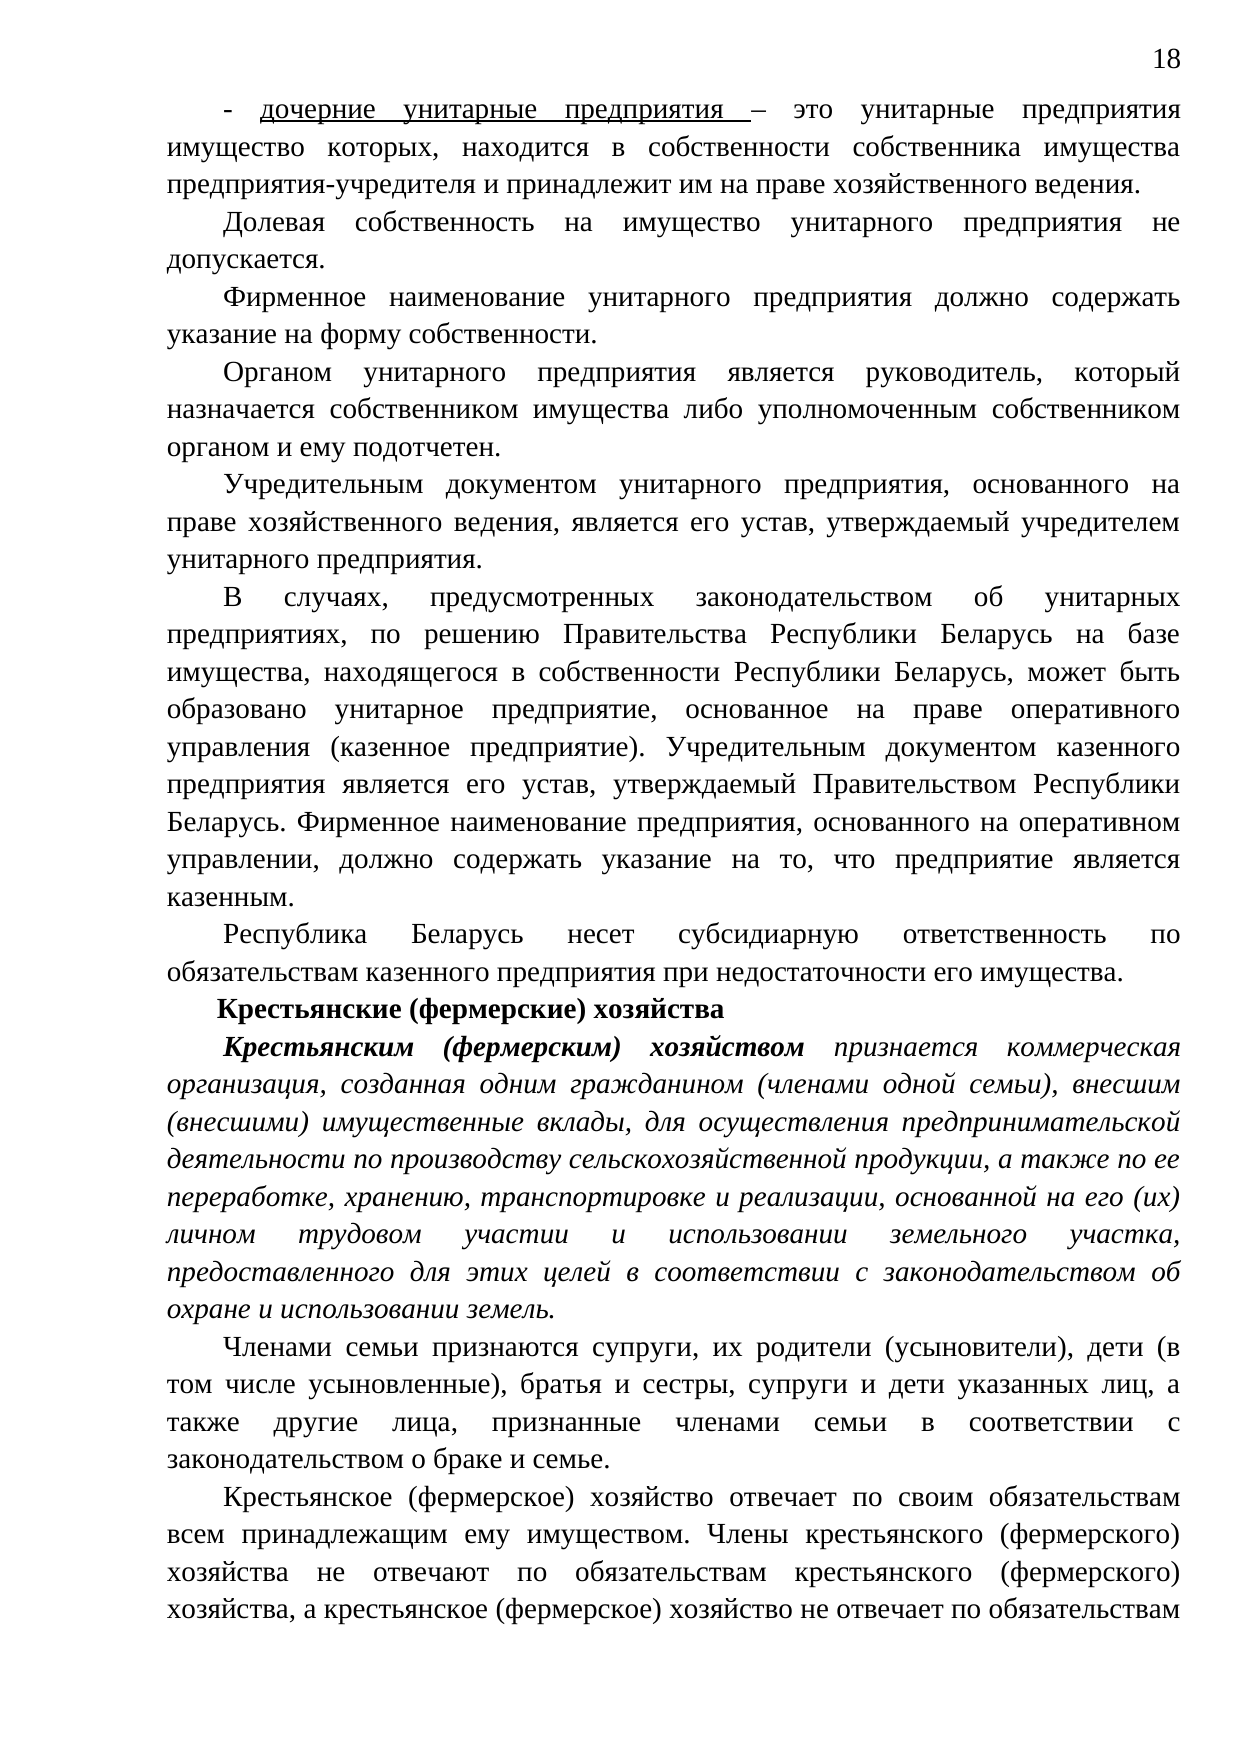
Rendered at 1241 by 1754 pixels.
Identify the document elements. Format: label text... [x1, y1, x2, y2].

text Крестьянские (фермерские) хозяйства [167, 989, 1181, 1026]
text Республика Беларусь несет субсидиарную ответственность по обязательствам казенного предприятия при недостаточности его имущества. [167, 914, 1181, 989]
text Долевая собственность на имущество унитарного предприятия не допускается. [167, 201, 1181, 276]
text Органом унитарного предприятия является руководитель, который назначается собственником имущества либо уполномоченным собственником органом и ему подотчетен. [167, 351, 1181, 464]
text Крестьянским (фермерским) хозяйством признается коммерческая организация, созданная одним гражданином (членами одной семьи), внесшим (внесшими) имущественные вклады, для осуществления предпринимательской деятельности по производству сельскохозяйственной продукции, а также по ее переработке, хранению, транспортировке и реализации, основанной на его (их) личном трудовом участии и использовании земельного участка, предоставленного для этих целей в соответствии с законодательством об охране и использовании земель. [167, 1026, 1181, 1326]
text - дочерние унитарные предприятия – это унитарные предприятия имущество которых, находится в собственности собственника имущества предприятия-учредителя и принадлежит им на праве хозяйственного ведения. [167, 89, 1181, 201]
text Учредительным документом унитарного предприятия, основанного на праве хозяйственного ведения, является его устав, утверждаемый учредителем унитарного предприятия. [167, 464, 1181, 576]
text В случаях, предусмотренных законодательством об унитарных предприятиях, по решению Правительства Республики Беларусь на базе имущества, находящегося в собственности Республики Беларусь, может быть образовано унитарное предприятие, основанное на праве оперативного управления (казенное предприятие). Учредительным документом казенного предприятия является его устав, утверждаемый Правительством Республики Беларусь. Фирменное наименование предприятия, основанного на оперативном управлении, должно содержать указание на то, что предприятие является казенным. [167, 576, 1181, 914]
text Членами семьи признаются супруги, их родители (усыновители), дети (в том числе усыновленные), братья и сестры, супруги и дети указанных лиц, а также другие лица, признанные членами семьи в соответствии с законодательством о браке и семье. [167, 1326, 1181, 1476]
text Фирменное наименование унитарного предприятия должно содержать указание на форму собственности. [167, 276, 1181, 351]
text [167, 1476, 1181, 1626]
